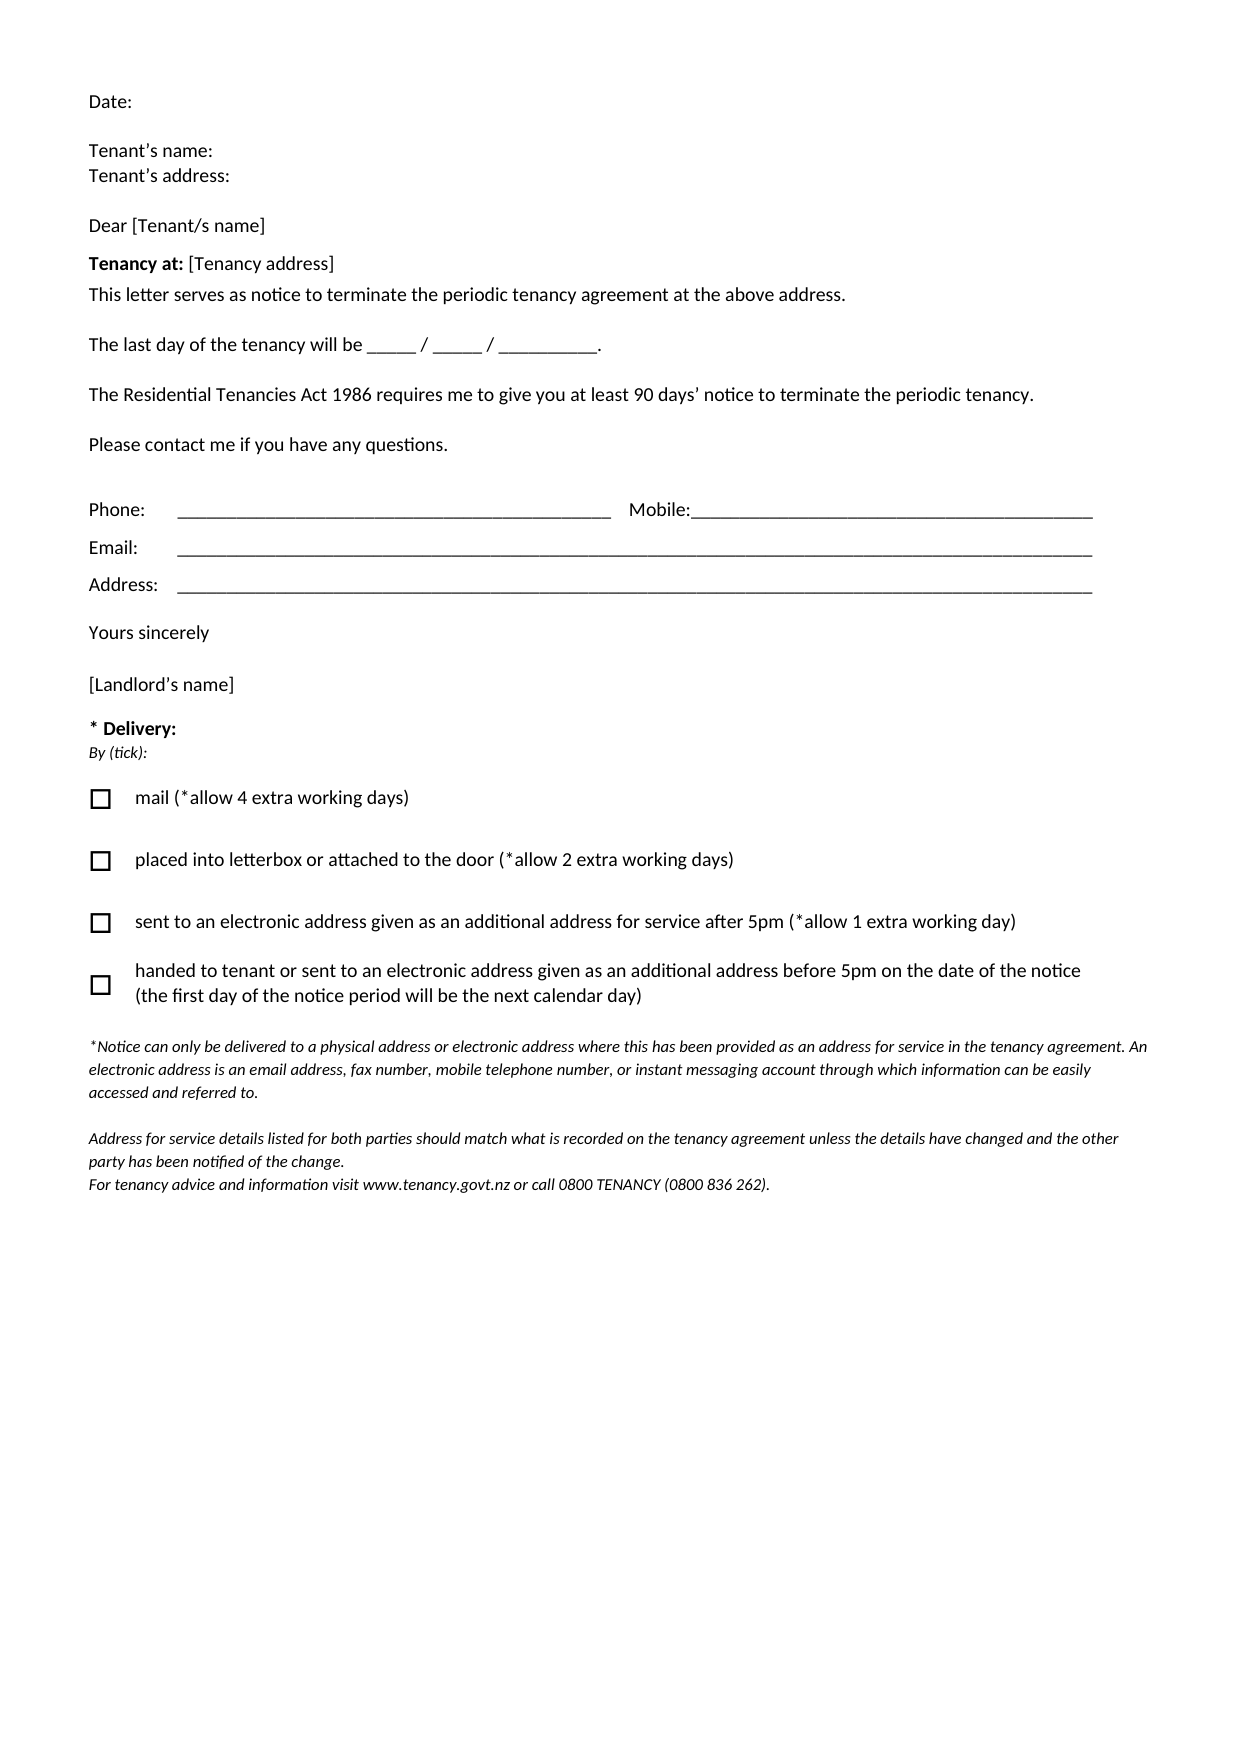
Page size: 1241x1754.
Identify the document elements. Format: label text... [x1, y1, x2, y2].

text Yours sincerely [Landlord’s name] [89, 620, 1152, 696]
text Dear [Tenant/s name] [89, 212, 1152, 237]
text Tenant’s name: [89, 137, 1152, 162]
text Address: [89, 572, 1152, 597]
table_header □ [88, 763, 135, 825]
table_cell placed into letterbox or attached to the door (*allow 2 extra working days) [135, 825, 1092, 887]
text Email: [89, 534, 1152, 559]
text For tenancy advice and information visit www.tenancy.govt.nz or call 0800 TENANCY (0800 836 262). [89, 1174, 1152, 1194]
text Tenant’s address: [89, 162, 1152, 187]
text Phone: ____________________________________________ Mobile: [89, 497, 1152, 522]
table_cell □ [88, 949, 135, 1011]
table_cell sent to an electronic address given as an additional address for service after 5pm (*allow 1 extra working day) [135, 887, 1092, 949]
table_cell □ [88, 887, 135, 949]
text By (tick): [89, 740, 1152, 763]
table_header mail (*allow 4 extra working days) [135, 763, 1092, 825]
table_cell handed to tenant or sent to an electronic address given as an additional address before 5pm on the date of the notice (the first day of the notice period will be the next calendar day) [135, 949, 1092, 1011]
text Tenancy at: [Tenancy address] [89, 250, 1152, 275]
text Date: [89, 89, 1152, 114]
text *Notice can only be delivered to a physical address or electronic address where this has been provided as an address for service in the tenancy agreement. An electronic address is an email address, fax number, mobile telephone number, or instant messaging account through which information can be easily accessed and referred to. Address for service details listed for both parties should match what is recorded on the tenancy agreement unless the details have changed and the other party has been notified of the change. [89, 1011, 1152, 1171]
text This letter serves as notice to terminate the periodic tenancy agreement at the above address. The last day of the tenancy will be _____ / _____ / __________. The Residential Tenancies Act 1986 requires me to give you at least 90 days’ notice to terminate the periodic tenancy. Please contact me if you have any questions. [89, 281, 1152, 484]
text * Delivery: [89, 715, 1152, 740]
table_cell □ [88, 825, 135, 887]
